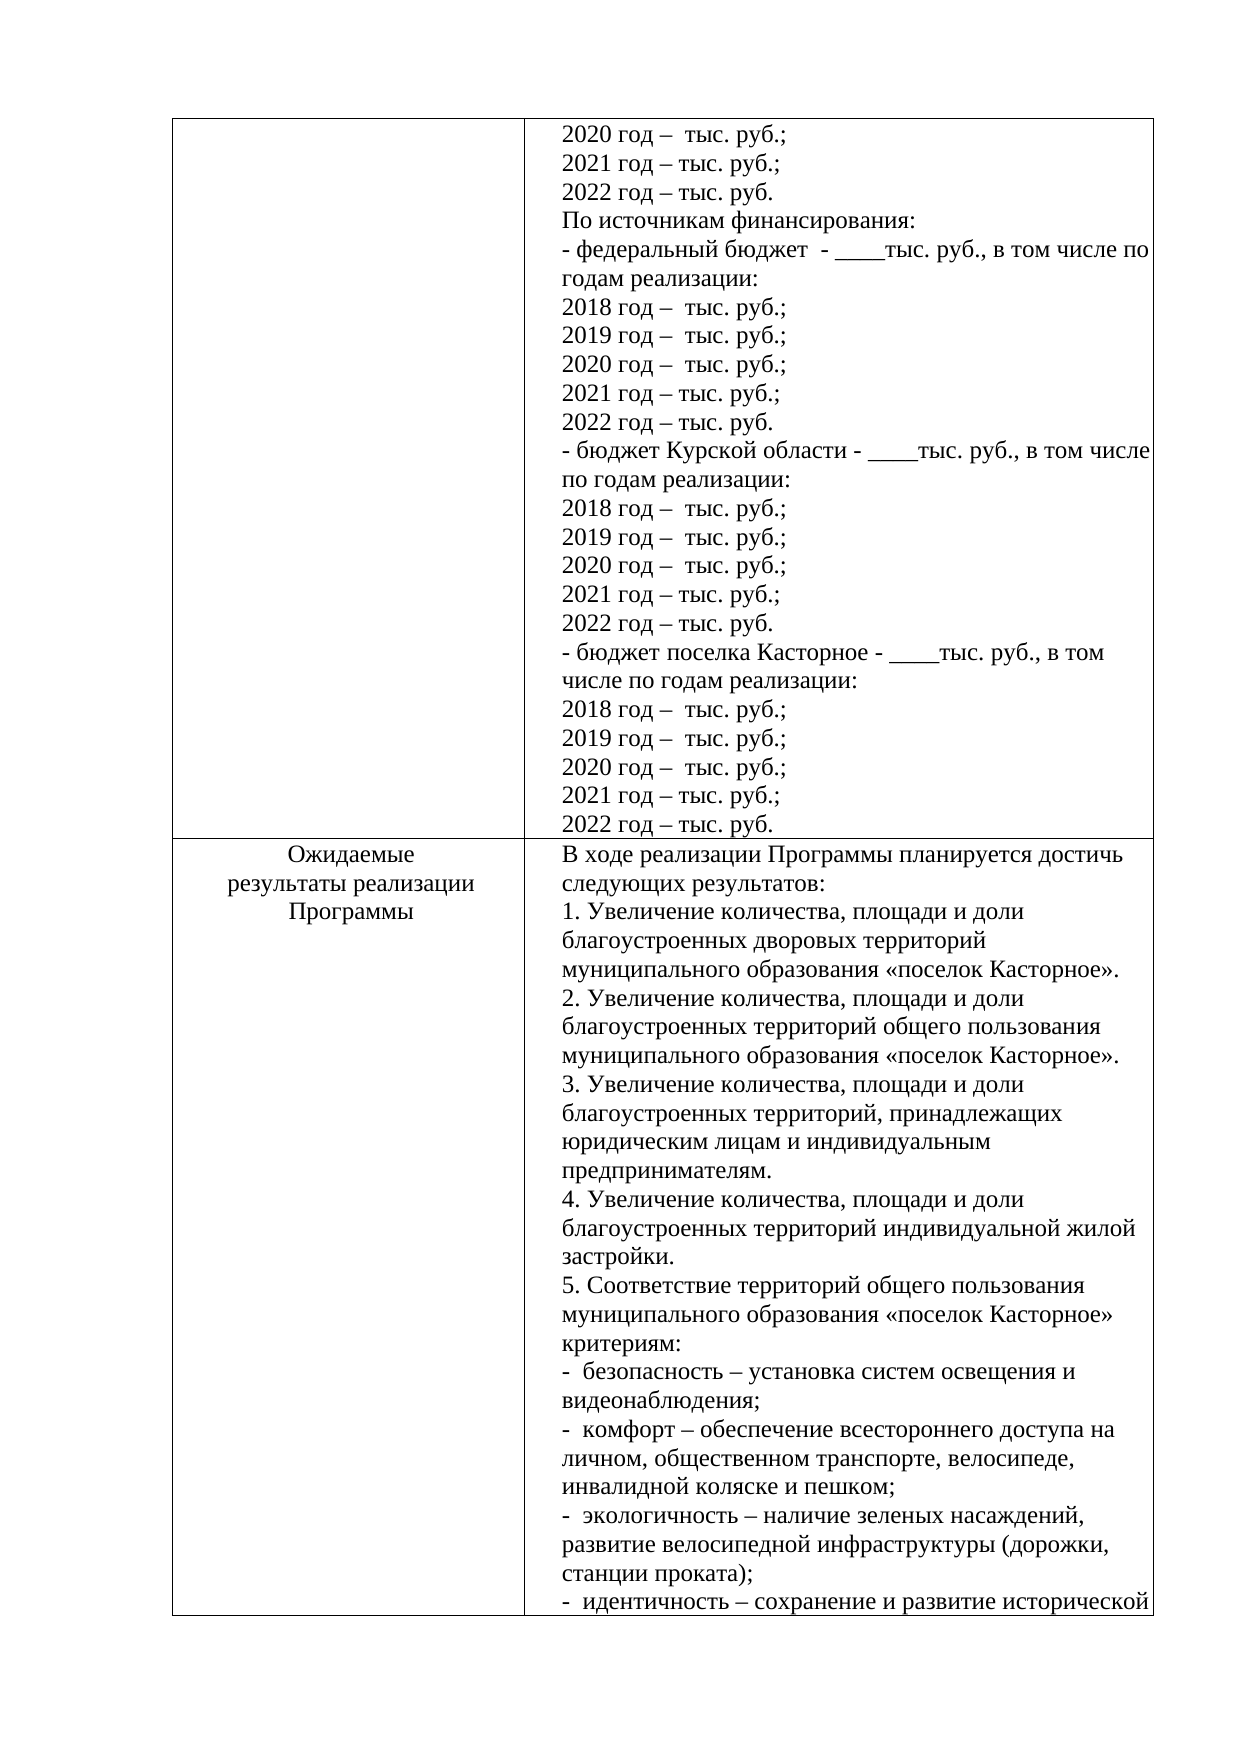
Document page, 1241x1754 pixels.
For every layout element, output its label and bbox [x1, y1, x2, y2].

table_cell [525, 839, 1153, 1615]
table_cell [525, 119, 1153, 838]
table_cell [173, 839, 524, 1615]
table_cell [173, 119, 524, 838]
